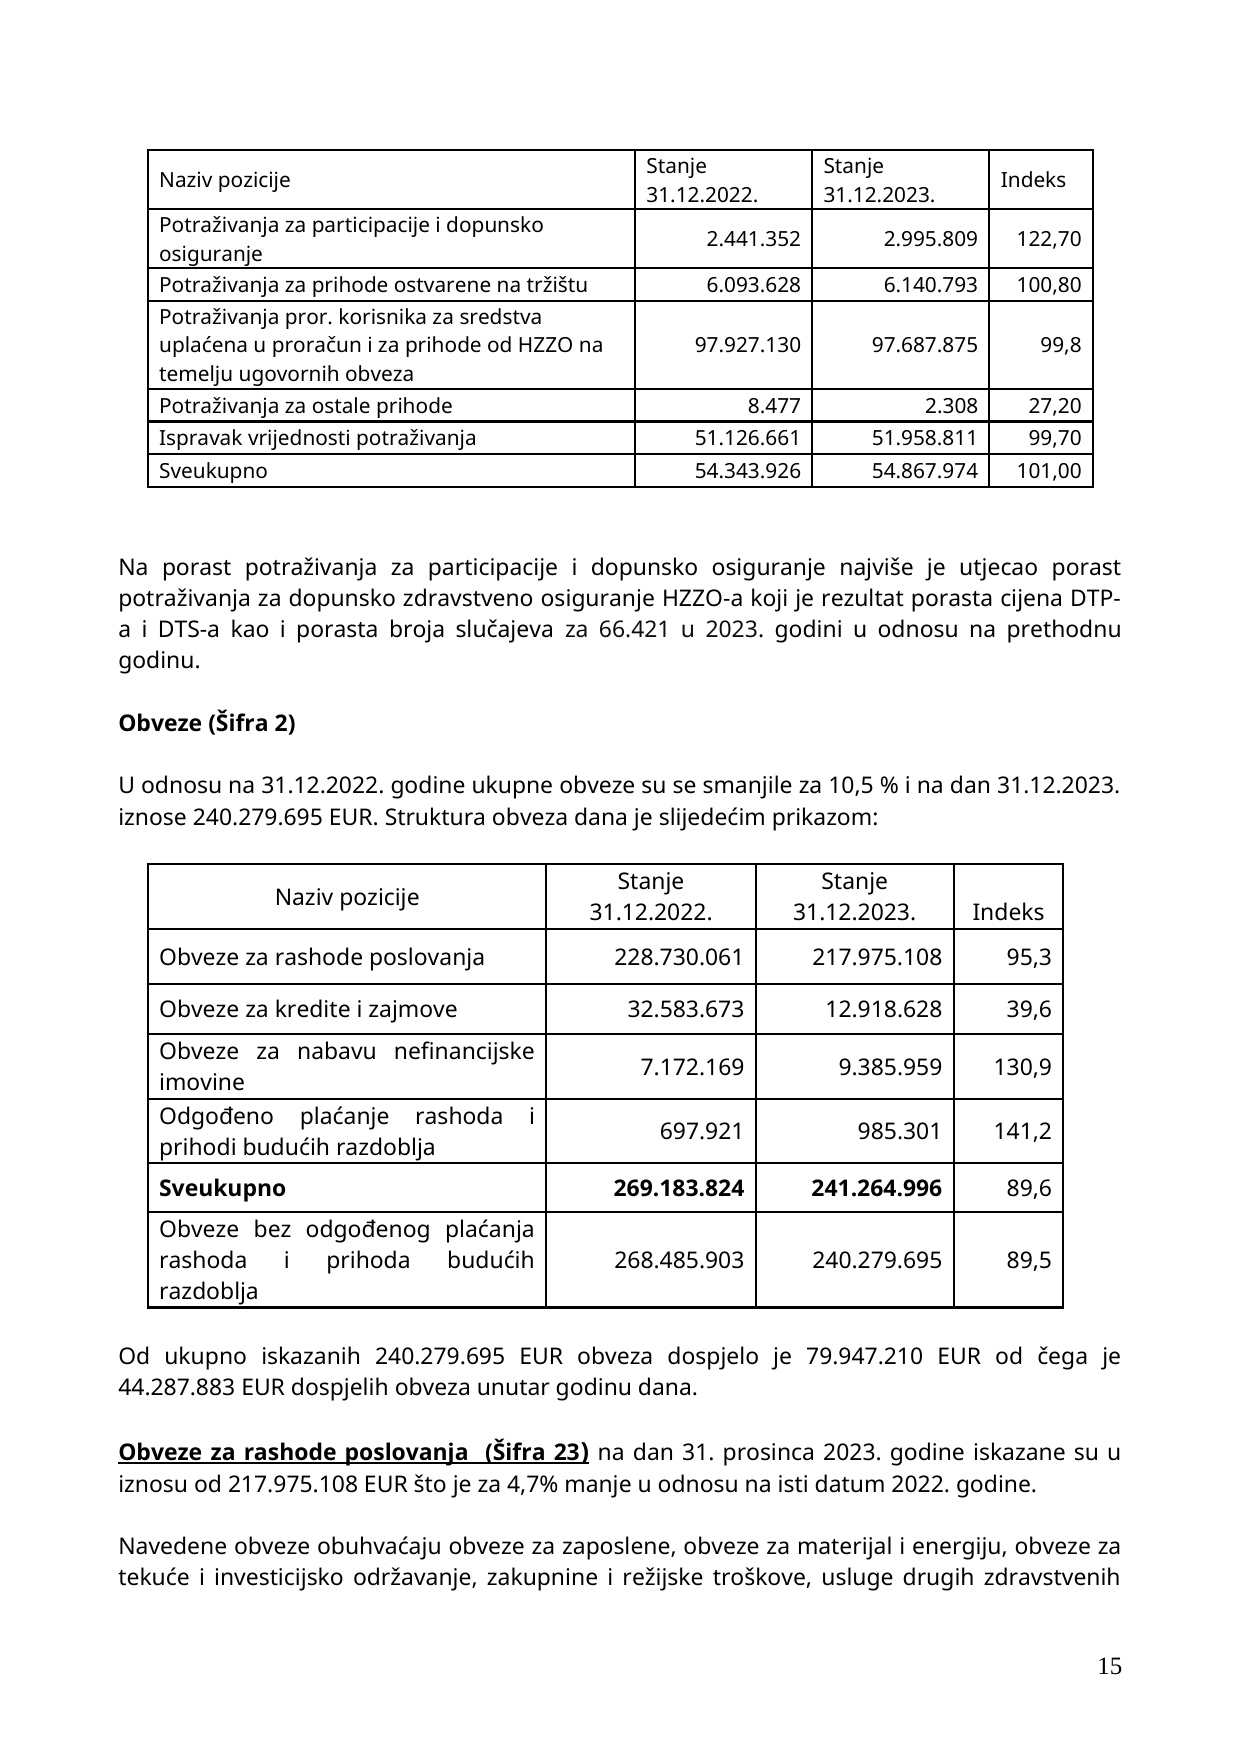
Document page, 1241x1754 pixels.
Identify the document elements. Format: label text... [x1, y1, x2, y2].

table_cell Obveze za kredite i zajmove [149, 985, 545, 1033]
table_cell Obveze za rashode poslovanja [149, 930, 545, 983]
table_cell 101,00 [990, 455, 1092, 486]
table_header Stanje 31.12.2022. [636, 151, 811, 208]
table_cell 697.921 [547, 1100, 755, 1162]
table_header Stanje 31.12.2023. [813, 151, 988, 208]
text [118, 1530, 1122, 1593]
table_cell 54.343.926 [636, 455, 811, 486]
table_cell Potraživanja za prihode ostvarene na tržištu [149, 269, 634, 300]
table_cell Sveukupno [149, 1164, 545, 1211]
table_cell 141,2 [955, 1100, 1062, 1162]
table_header Naziv pozicije [149, 865, 545, 928]
table_cell 985.301 [757, 1100, 953, 1162]
table_cell 8.477 [636, 390, 811, 420]
table_cell Odgođeno plaćanje rashoda i prihodi budućih razdoblja [149, 1100, 545, 1162]
text U odnosu na 31.12.2022. godine ukupne obveze su se smanjile za 10,5 % i na dan 31.12.2023. iznose 240.279.695 EUR. Struktura obveza dana je slijedećim prikazom: [118, 769, 1122, 832]
table_cell 228.730.061 [547, 930, 755, 983]
table_cell 32.583.673 [547, 985, 755, 1033]
table_cell 6.140.793 [813, 269, 988, 300]
table_cell Obveze za nabavu nefinancijske imovine [149, 1035, 545, 1098]
table_cell 2.441.352 [636, 210, 811, 267]
table_cell 2.308 [813, 390, 988, 420]
text Obveze za rashode poslovanja (Šifra 23) na dan 31. prosinca 2023. godine iskazane su u iznosu od 217.975.108 EUR što je za 4,7% manje u odnosu na isti datum 2022. godine. [118, 1433, 1122, 1499]
table_cell 269.183.824 [547, 1164, 755, 1211]
table_header Stanje 31.12.2023. [757, 865, 953, 928]
table_cell 95,3 [955, 930, 1062, 983]
table_cell 9.385.959 [757, 1035, 953, 1098]
table_cell 130,9 [955, 1035, 1062, 1098]
table_cell 97.927.130 [636, 302, 811, 387]
text Od ukupno iskazanih 240.279.695 EUR obveza dospjelo je 79.947.210 EUR od čega je 44.287.883 EUR dospjelih obveza unutar godinu dana. [118, 1340, 1122, 1402]
table_cell Ispravak vrijednosti potraživanja [149, 423, 634, 453]
table_cell 6.093.628 [636, 269, 811, 300]
table_cell 54.867.974 [813, 455, 988, 486]
table_cell Obveze bez odgođenog plaćanja rashoda i prihoda budućih razdoblja [149, 1213, 545, 1306]
table_header Naziv pozicije [149, 151, 634, 208]
table_cell 12.918.628 [757, 985, 953, 1033]
text Na porast potraživanja za participacije i dopunsko osiguranje najviše je utjecao porast potraživanja za dopunsko zdravstveno osiguranje HZZO-a koji je rezultat porasta cijena DTP-a i DTS-a kao i porasta broja slučajeva za 66.421 u 2023. godini u odnosu na prethodnu godinu. [118, 551, 1122, 676]
table_cell Potraživanja za ostale prihode [149, 390, 634, 420]
table_cell 97.687.875 [813, 302, 988, 387]
table_cell 99,70 [990, 423, 1092, 453]
table_header Indeks [990, 151, 1092, 208]
table_cell Potraživanja za participacije i dopunsko osiguranje [149, 210, 634, 267]
table_cell 268.485.903 [547, 1213, 755, 1306]
table_cell 51.958.811 [813, 423, 988, 453]
table_cell 240.279.695 [757, 1213, 953, 1306]
table_cell 27,20 [990, 390, 1092, 420]
table_cell 7.172.169 [547, 1035, 755, 1098]
table_cell 39,6 [955, 985, 1062, 1033]
table_cell 99,8 [990, 302, 1092, 387]
text Obveze (Šifra 2) [118, 707, 1122, 738]
table_cell 241.264.996 [757, 1164, 953, 1211]
table_cell 122,70 [990, 210, 1092, 267]
table_cell Potraživanja pror. korisnika za sredstva uplaćena u proračun i za prihode od HZZO na temelju ugovornih obveza [149, 302, 634, 387]
table_header Indeks [955, 865, 1062, 928]
table_header Stanje 31.12.2022. [547, 865, 755, 928]
table_cell 89,5 [955, 1213, 1062, 1306]
table_cell 217.975.108 [757, 930, 953, 983]
table_cell Sveukupno [149, 455, 634, 486]
table_cell 2.995.809 [813, 210, 988, 267]
table_cell 100,80 [990, 269, 1092, 300]
table_cell 51.126.661 [636, 423, 811, 453]
table_cell 89,6 [955, 1164, 1062, 1211]
